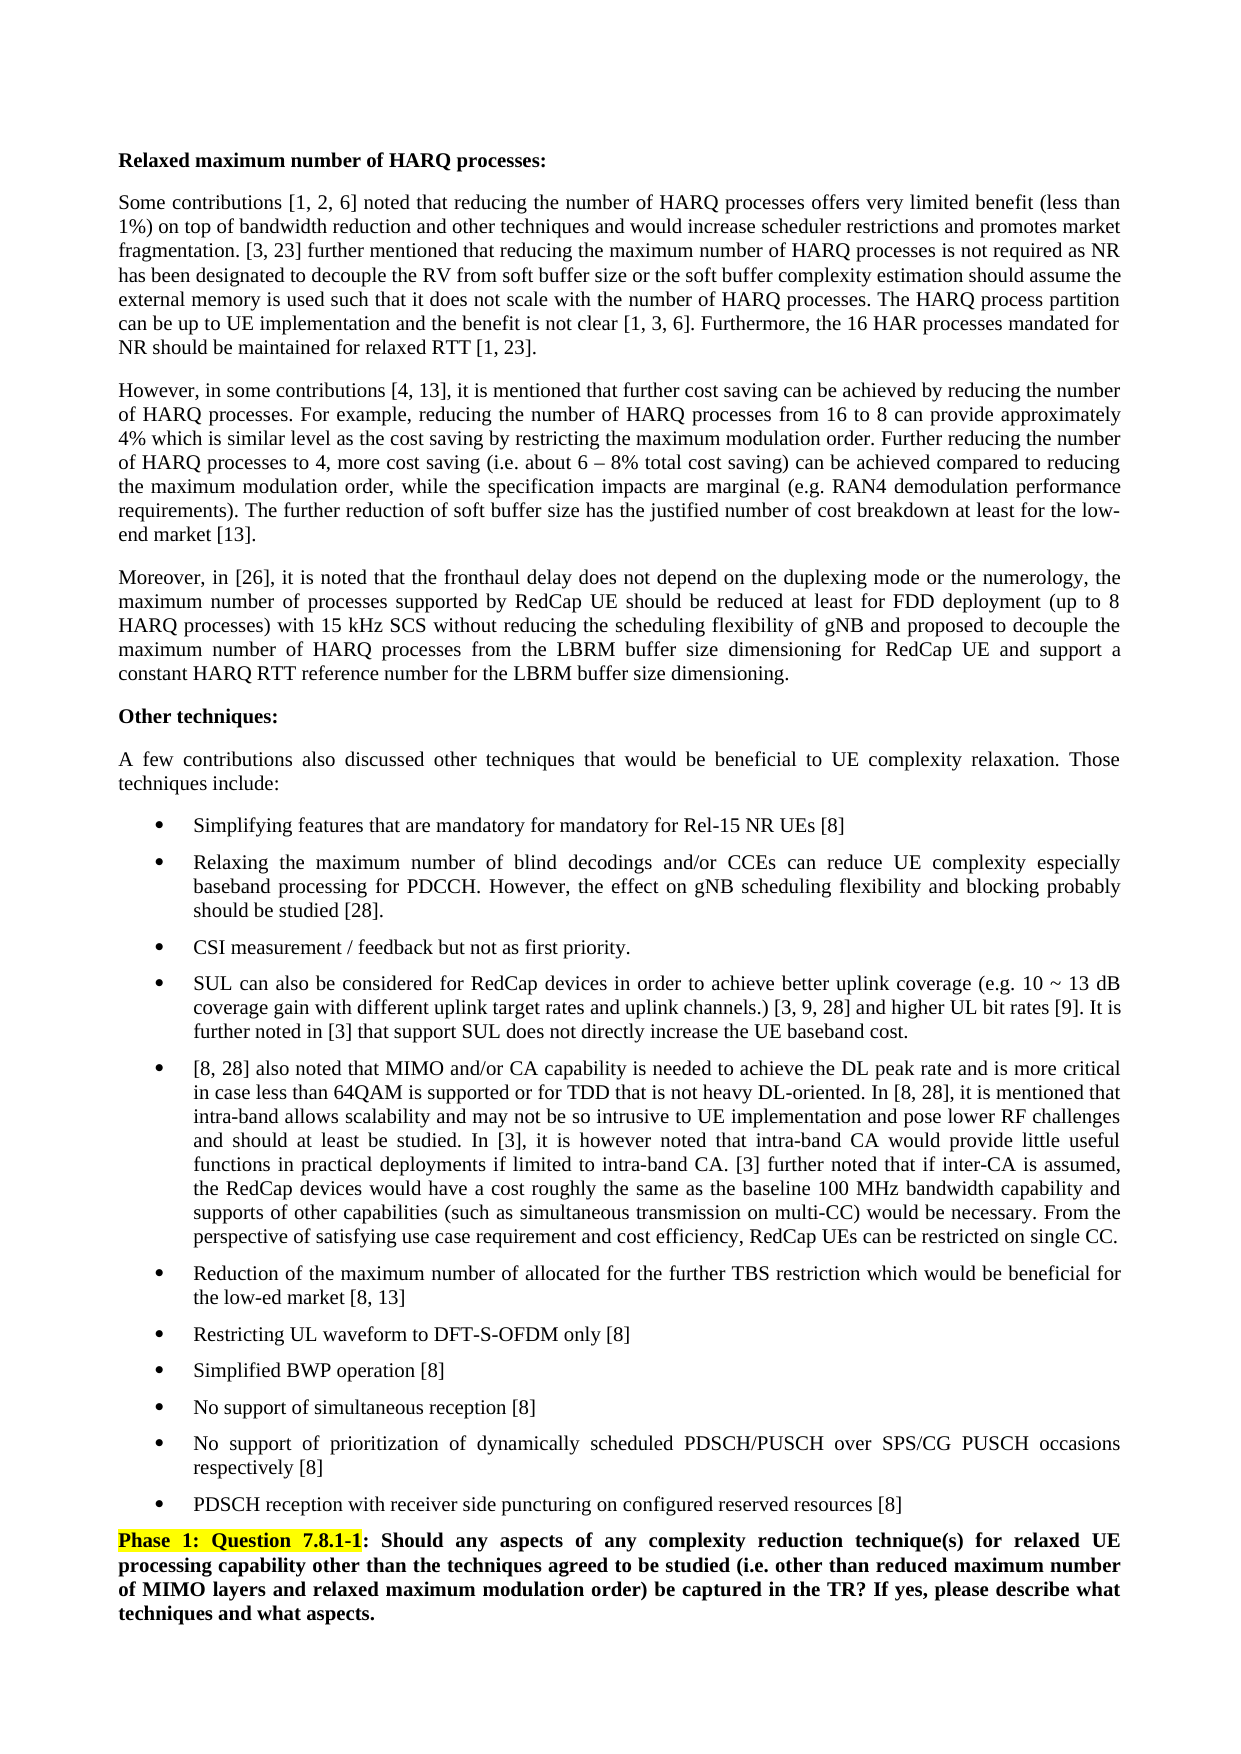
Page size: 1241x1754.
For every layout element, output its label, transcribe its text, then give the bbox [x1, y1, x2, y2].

list Reduction of the maximum number of allocated for the further TBS restriction which would be beneficial for the low-ed market [8, 13] [156, 1261, 1122, 1309]
list [8, 28] also noted that MIMO and/or CA capability is needed to achieve the DL peak rate and is more critical in case less than 64QAM is supported or for TDD that is not heavy DL-oriented. In [8, 28], it is mentioned that intra-band allows scalability and may not be so intrusive to UE implementation and pose lower RF challenges and should at least be studied. In [3], it is however noted that intra-band CA would provide little useful functions in practical deployments if limited to intra-band CA. [3] further noted that if inter-CA is assumed, the RedCap devices would have a cost roughly the same as the baseline 100 MHz bandwidth capability and supports of other capabilities (such as simultaneous transmission on multi-CC) would be necessary. From the perspective of satisfying use case requirement and cost efficiency, RedCap UEs can be restricted on single CC. [156, 1056, 1122, 1248]
text Other techniques: [118, 704, 1122, 728]
list SUL can also be considered for RedCap devices in order to achieve better uplink coverage (e.g. 10 ~ 13 dB coverage gain with different uplink target rates and uplink channels.) [3, 9, 28] and higher UL bit rates [9]. It is further noted in [3] that support SUL does not directly increase the UE baseband cost. [156, 971, 1122, 1043]
list Simplifying features that are mandatory for mandatory for Rel-15 NR UEs [8] [156, 813, 1122, 837]
text Moreover, in [26], it is noted that the fronthaul delay does not depend on the duplexing mode or the numerology, the maximum number of processes supported by RedCap UE should be reduced at least for FDD deployment (up to 8 HARQ processes) with 15 kHz SCS without reducing the scheduling flexibility of gNB and proposed to decouple the maximum number of HARQ processes from the LBRM buffer size dimensioning for RedCap UE and support a constant HARQ RTT reference number for the LBRM buffer size dimensioning. [118, 565, 1122, 685]
text Phase 1: Question 7.8.1-1: Should any aspects of any complexity reduction technique(s) for relaxed UE processing capability other than the techniques agreed to be studied (i.e. other than reduced maximum number of MIMO layers and relaxed maximum modulation order) be captured in the TR? If yes, please describe what techniques and what aspects. [118, 1528, 1122, 1625]
text Some contributions [1, 2, 6] noted that reducing the number of HARQ processes offers very limited benefit (less than 1%) on top of bandwidth reduction and other techniques and would increase scheduler restrictions and promotes market fragmentation. [3, 23] further mentioned that reducing the maximum number of HARQ processes is not required as NR has been designated to decouple the RV from soft buffer size or the soft buffer complexity estimation should assume the external memory is used such that it does not scale with the number of HARQ processes. The HARQ process partition can be up to UE implementation and the benefit is not clear [1, 3, 6]. Furthermore, the 16 HAR processes mandated for NR should be maintained for relaxed RTT [1, 23]. [118, 190, 1122, 359]
list PDSCH reception with receiver side puncturing on configured reserved resources [8] [156, 1492, 1122, 1516]
list Relaxing the maximum number of blind decodings and/or CCEs can reduce UE complexity especially baseband processing for PDCCH. However, the effect on gNB scheduling flexibility and blocking probably should be studied [28]. [156, 850, 1122, 922]
list No support of prioritization of dynamically scheduled PDSCH/PUSCH over SPS/CG PUSCH occasions respectively [8] [156, 1431, 1122, 1479]
list CSI measurement / feedback but not as first priority. [156, 935, 1122, 959]
text However, in some contributions [4, 13], it is mentioned that further cost saving can be achieved by reducing the number of HARQ processes. For example, reducing the number of HARQ processes from 16 to 8 can provide approximately 4% which is similar level as the cost saving by restricting the maximum modulation order. Further reducing the number of HARQ processes to 4, more cost saving (i.e. about 6 – 8% total cost saving) can be achieved compared to reducing the maximum modulation order, while the specification impacts are marginal (e.g. RAN4 demodulation performance requirements). The further reduction of soft buffer size has the justified number of cost breakdown at least for the low-end market [13]. [118, 377, 1122, 546]
text A few contributions also discussed other techniques that would be beneficial to UE complexity relaxation. Those techniques include: [118, 747, 1122, 795]
text Relaxed maximum number of HARQ processes: [118, 147, 1122, 172]
list Restricting UL waveform to DFT-S-OFDM only [8] [156, 1322, 1122, 1346]
list Simplified BWP operation [8] [156, 1358, 1122, 1382]
list No support of simultaneous reception [8] [156, 1395, 1122, 1419]
